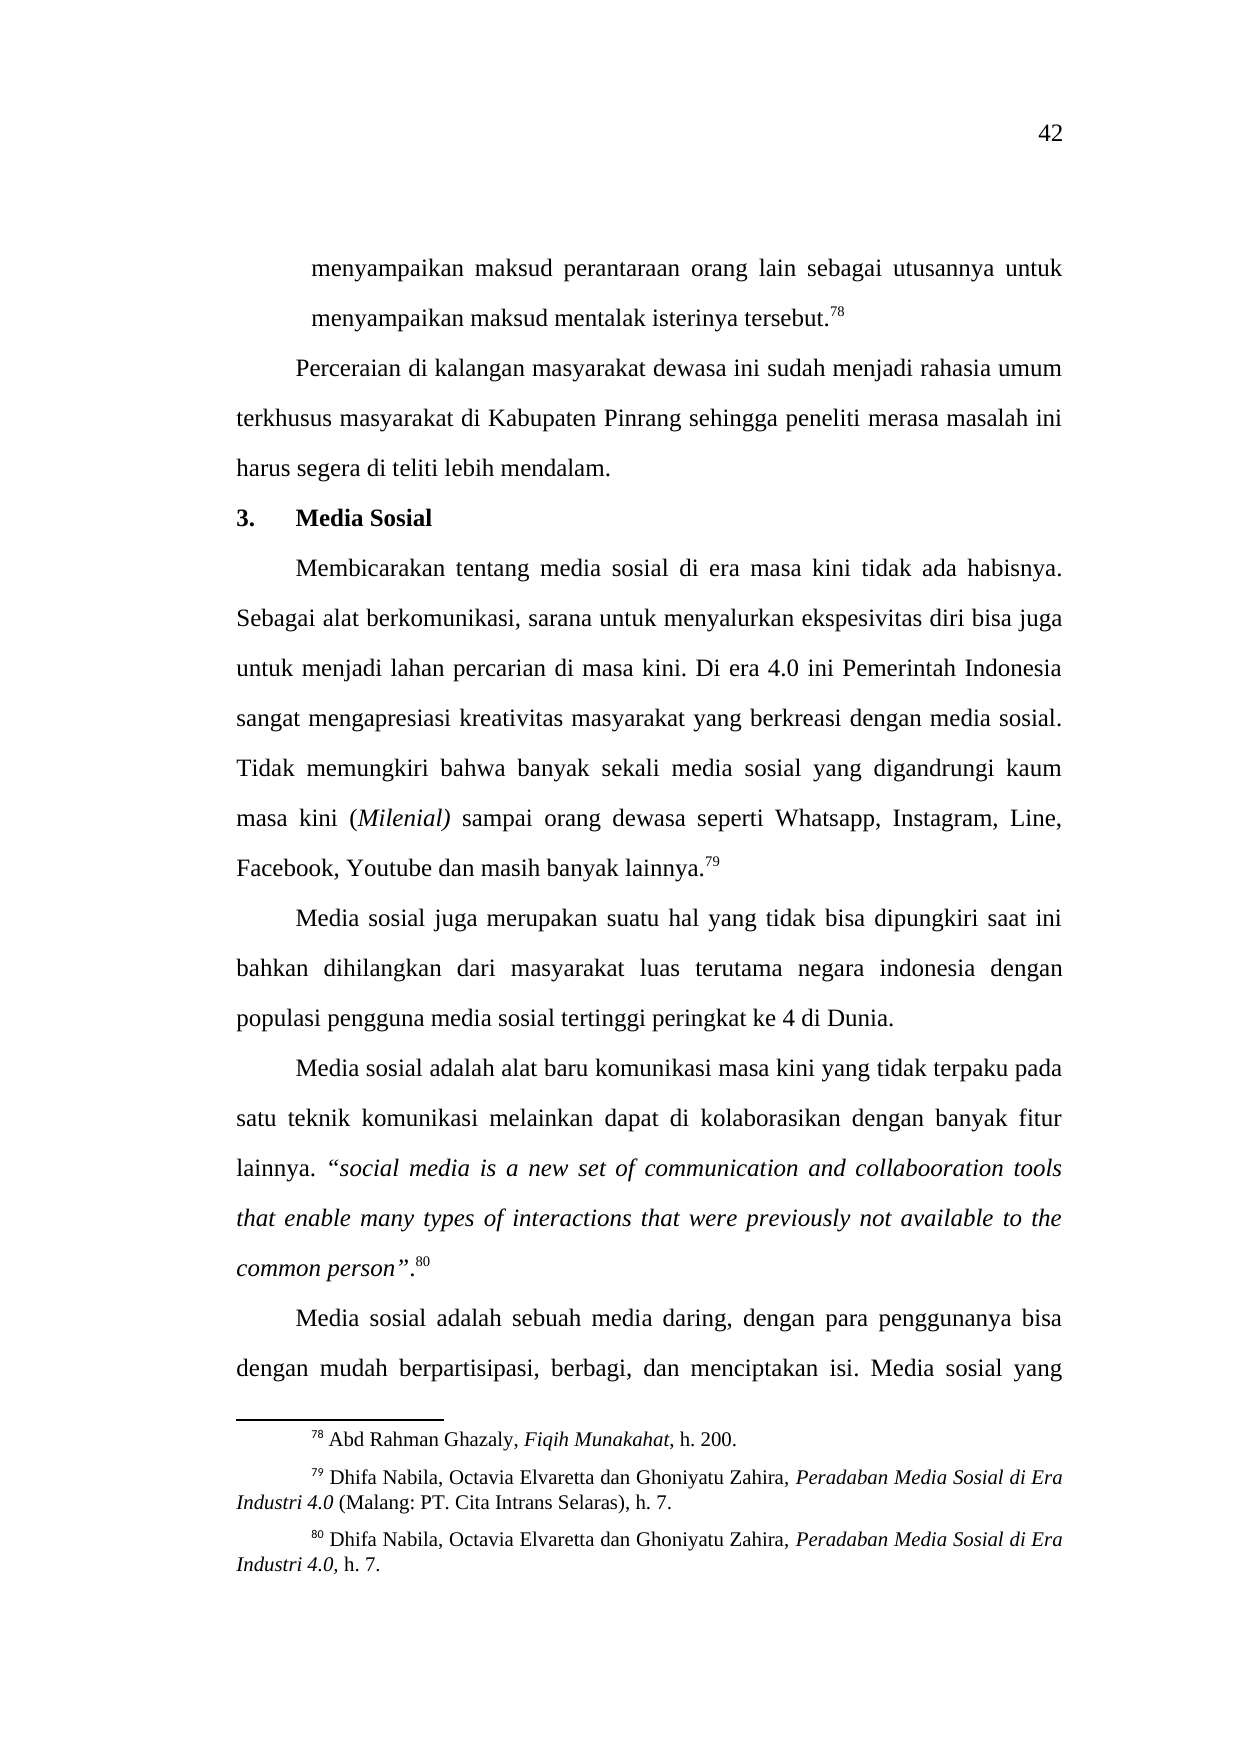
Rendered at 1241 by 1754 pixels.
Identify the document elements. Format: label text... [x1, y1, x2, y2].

text Perceraian di kalangan masyarakat dewasa ini sudah menjadi rahasia umum terkhusus masyarakat di Kabupaten Pinrang sehingga peneliti merasa masalah ini harus segera di teliti lebih mendalam. [236, 336, 1063, 486]
text Media sosial adalah alat baru komunikasi masa kini yang tidak terpaku pada satu teknik komunikasi melainkan dapat di kolaborasikan dengan banyak fitur lainnya. “social media is a new set of communication and collabooration tools that enable many types of interactions that were previously not available to the common person”. [236, 1036, 1063, 1286]
text Media sosial juga merupakan suatu hal yang tidak bisa dipungkiri saat ini bahkan dihilangkan dari masyarakat luas terutama negara indonesia dengan populasi pengguna media sosial tertinggi peringkat ke 4 di Dunia. [236, 886, 1063, 1036]
list Media Sosial [236, 486, 1063, 536]
text Membicarakan tentang media sosial di era masa kini tidak ada habisnya. Sebagai alat berkomunikasi, sarana untuk menyalurkan ekspesivitas diri bisa juga untuk menjadi lahan percarian di masa kini. Di era 4.0 ini Pemerintah Indonesia sangat mengapresiasi kreativitas masyarakat yang berkreasi dengan media sosial. Tidak memungkiri bahwa banyak sekali media sosial yang digandrungi kaum masa kini (Milenial) sampai orang dewasa seperti Whatsapp, Instagram, Line, Facebook, Youtube dan masih banyak lainnya. [236, 536, 1063, 886]
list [274, 236, 1063, 336]
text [236, 1286, 1063, 1386]
